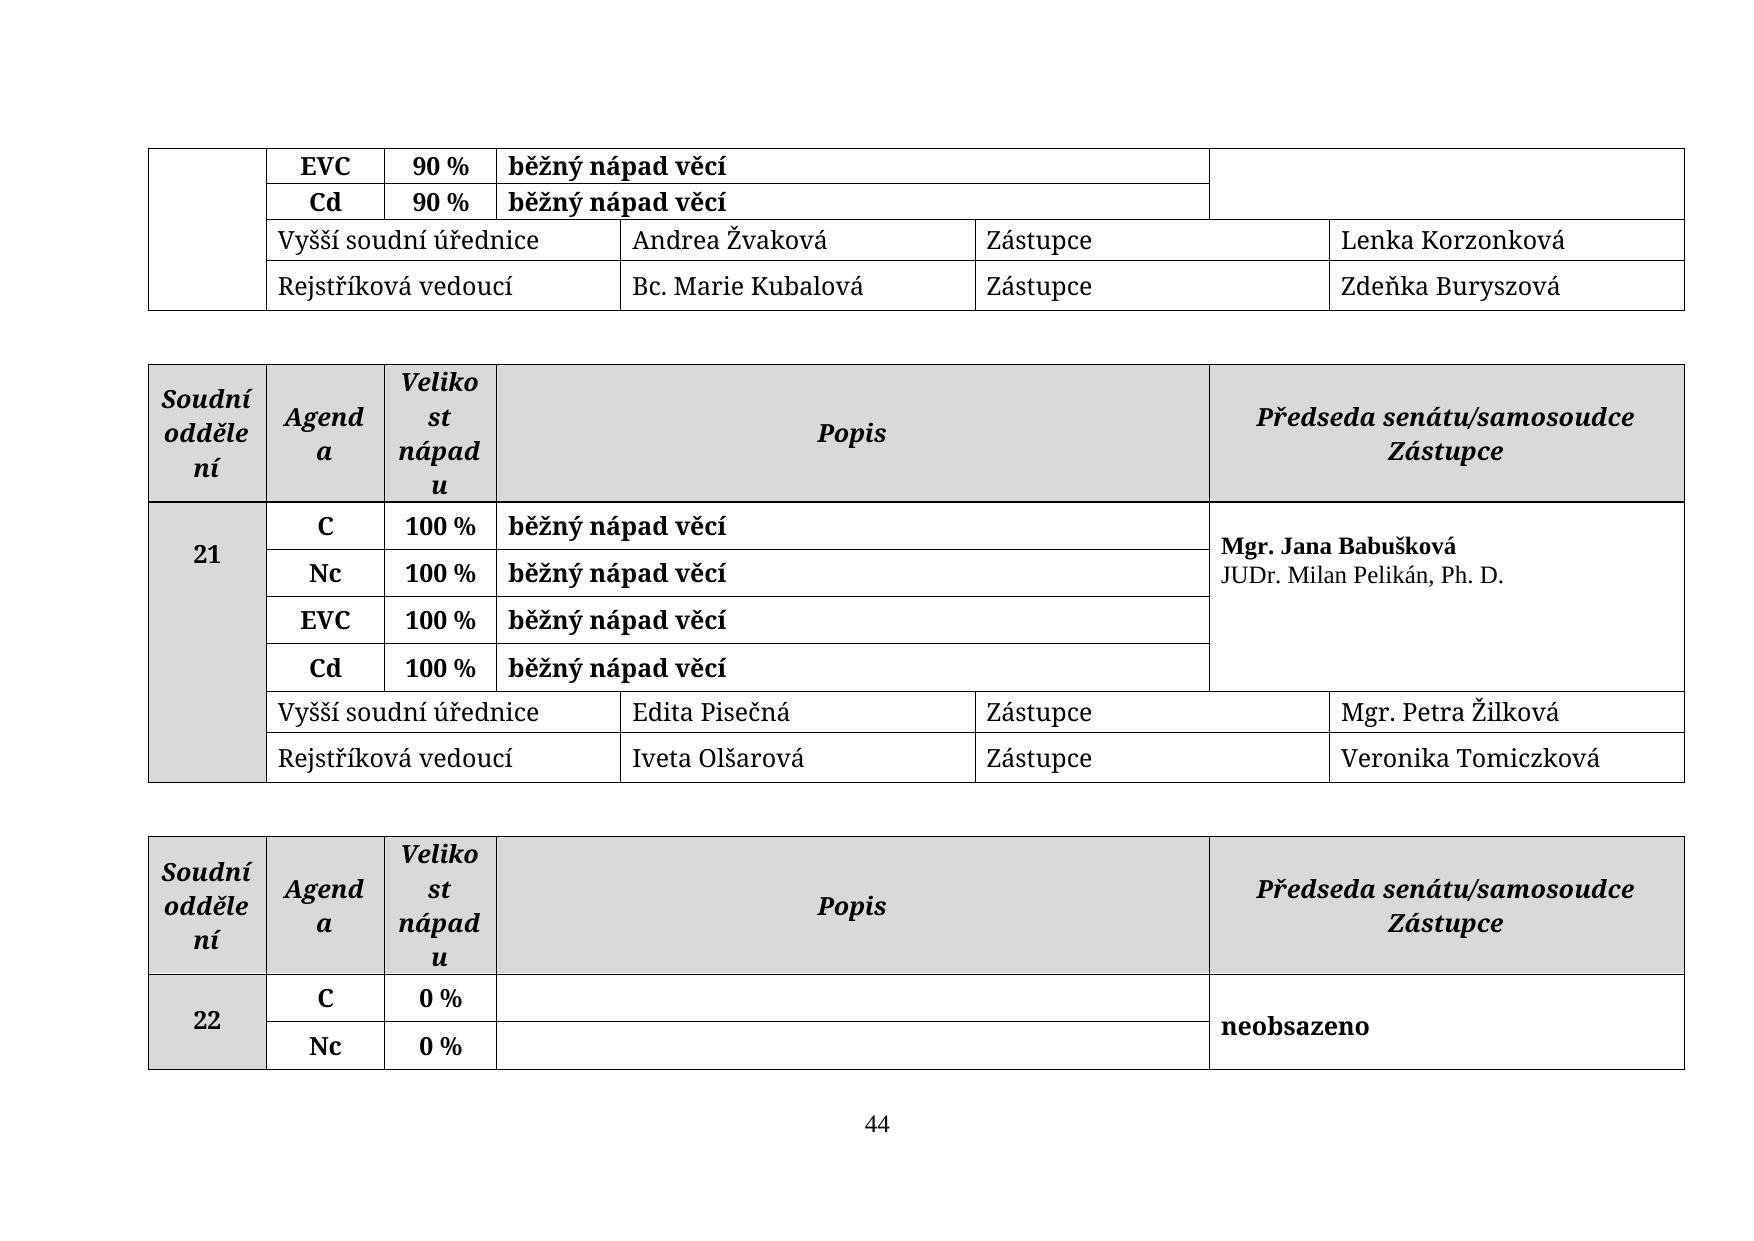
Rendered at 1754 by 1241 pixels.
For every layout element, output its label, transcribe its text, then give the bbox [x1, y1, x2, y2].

table_cell EVC [267, 149, 384, 183]
table_cell 21 [149, 503, 266, 782]
table_cell Cd [267, 644, 384, 691]
table_cell Edita Pisečná [621, 692, 975, 732]
table_header Soudní oddělení [149, 837, 266, 973]
table_cell Mgr. Jana Babušková JUDr. Milan Pelikán, Ph. D. [1210, 503, 1684, 691]
table_cell 100 % [385, 550, 496, 596]
table_cell běžný nápad věcí [497, 184, 1209, 218]
table_header Popis [497, 365, 1209, 501]
table_header Předseda senátu/samosoudce Zástupce [1210, 837, 1684, 973]
table_header Agenda [267, 837, 384, 973]
table_header Popis [497, 837, 1209, 973]
table_cell Zdeňka Buryszová [1330, 261, 1684, 310]
table_cell 0 % [385, 975, 496, 1021]
table_cell neobsazeno Mgr. Jana Babušková [1210, 975, 1684, 1069]
table_cell Andrea Žvaková [621, 220, 975, 260]
table_header Velikost nápadu [385, 365, 496, 501]
table_header Agenda [267, 365, 384, 501]
table_cell Iveta Olšarová [621, 733, 975, 782]
table_cell Nc [267, 1022, 384, 1069]
table_cell [497, 975, 1209, 1021]
table_cell běžný nápad věcí [497, 503, 1209, 549]
table_cell Zástupce [976, 692, 1329, 732]
table_header Předseda senátu/samosoudce Zástupce [1210, 365, 1684, 501]
table_cell Zástupce [976, 261, 1329, 310]
table_cell Lenka Korzonková [1330, 220, 1684, 260]
table_cell Vyšší soudní úřednice [267, 220, 620, 260]
table_cell 0 % [385, 1022, 496, 1069]
table_cell Veronika Tomiczková [1330, 733, 1684, 782]
table_cell Rejstříková vedoucí [267, 733, 620, 782]
table_cell Cd [267, 184, 384, 218]
table_cell 90 % [385, 149, 496, 183]
table_cell C [267, 975, 384, 1021]
table_cell 22 [149, 975, 266, 1069]
table_cell [497, 1022, 1209, 1069]
table_cell 100 % [385, 597, 496, 643]
table_cell Nc [267, 550, 384, 596]
table_cell běžný nápad věcí [497, 644, 1209, 691]
table_cell Rejstříková vedoucí [267, 261, 620, 310]
table_cell Zástupce [976, 220, 1329, 260]
table_cell C [267, 503, 384, 549]
table_cell 100 % [385, 503, 496, 549]
table_cell Zástupce [976, 733, 1329, 782]
table_header Soudní oddělení [149, 365, 266, 501]
table_cell 100 % [385, 644, 496, 691]
table_header Velikost nápadu [385, 837, 496, 973]
table_cell běžný nápad věcí [497, 149, 1209, 183]
table_cell běžný nápad věcí [497, 550, 1209, 596]
table_cell EVC [267, 597, 384, 643]
table_cell Mgr. Petra Žilková [1330, 692, 1684, 732]
table_cell Bc. Marie Kubalová [621, 261, 975, 310]
table_cell běžný nápad věcí [497, 597, 1209, 643]
table_cell Vyšší soudní úřednice [267, 692, 620, 732]
table_cell 90 % [385, 184, 496, 218]
